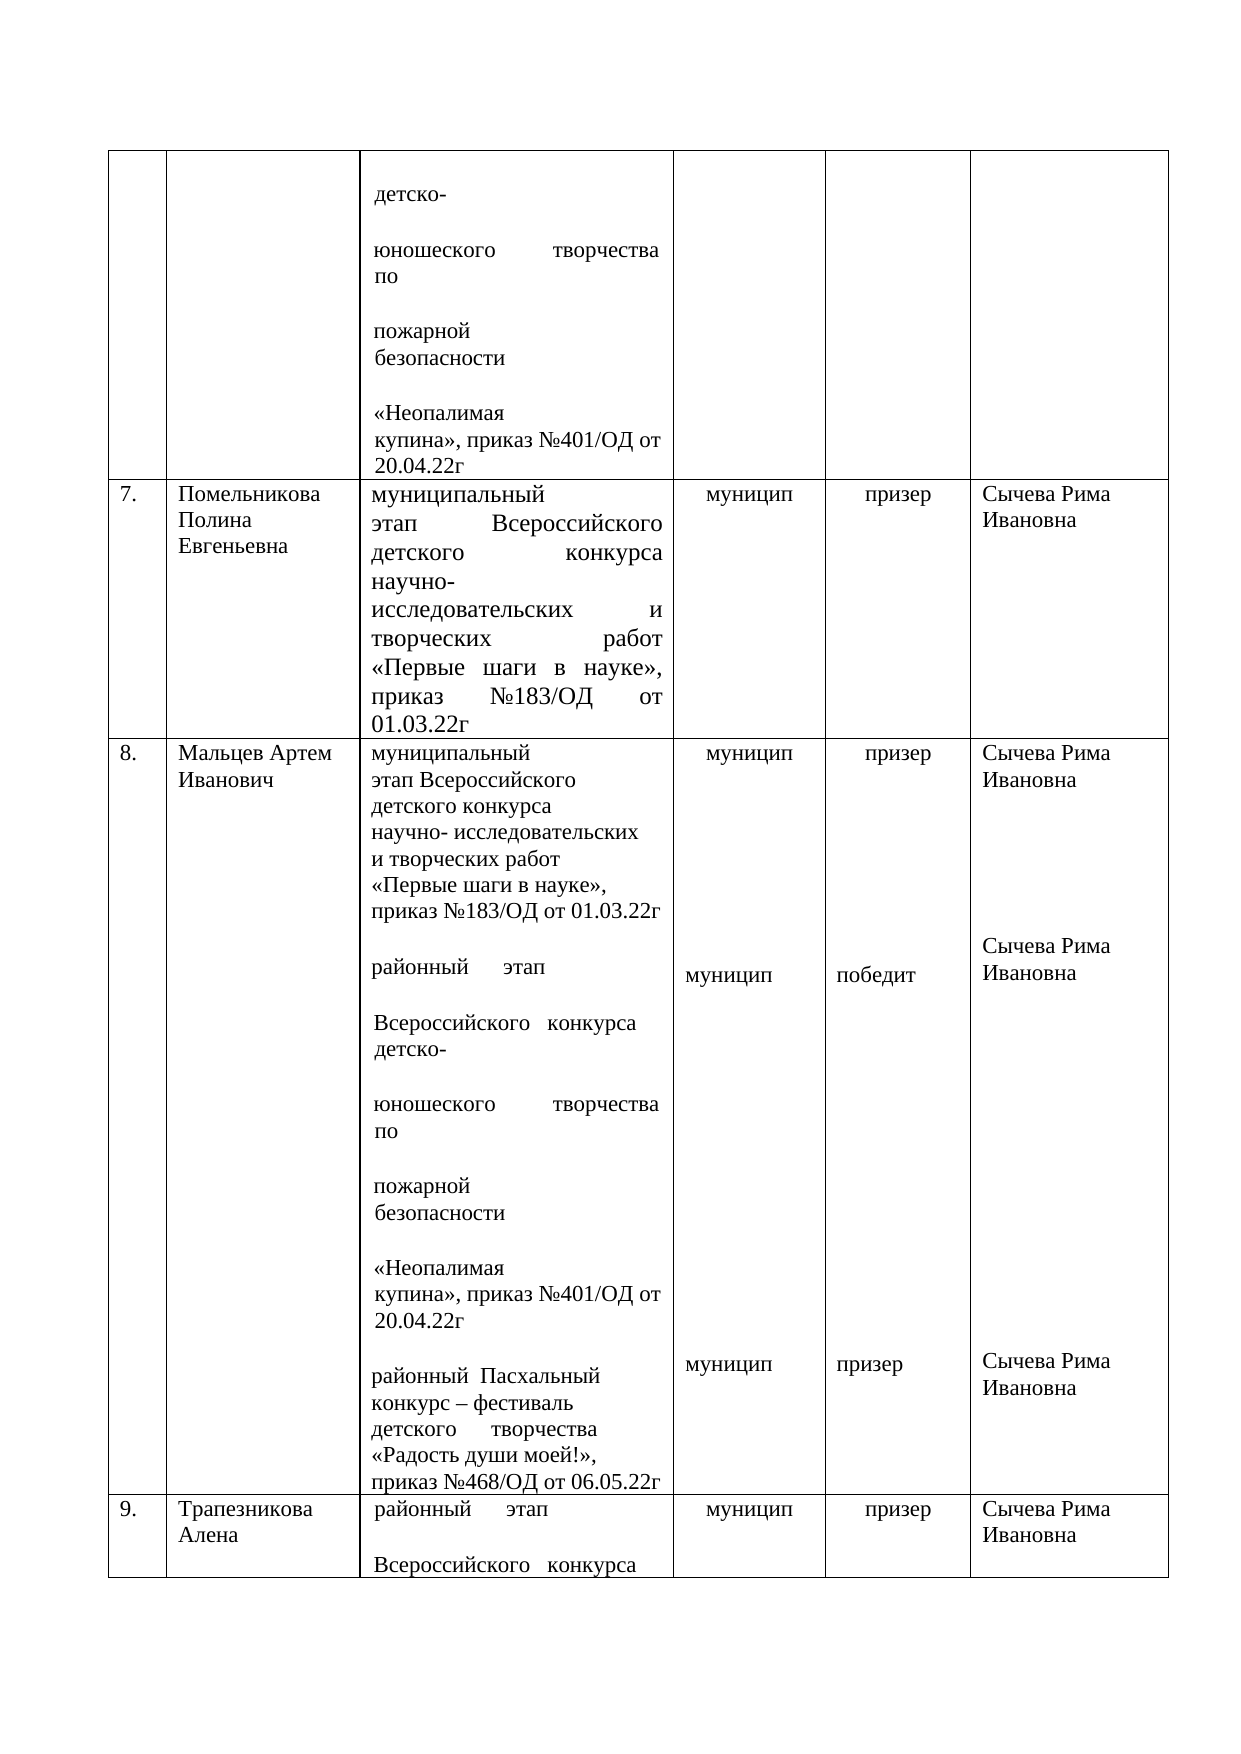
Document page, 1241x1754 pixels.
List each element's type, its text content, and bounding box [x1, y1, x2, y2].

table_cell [971, 850, 1168, 1578]
table_cell Сычева Рима Ивановна [971, 590, 1168, 849]
table_cell 7. [109, 590, 166, 849]
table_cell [167, 850, 359, 1578]
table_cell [361, 850, 673, 1578]
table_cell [674, 850, 825, 1578]
table_cell муницип муницип [674, 151, 825, 589]
table_cell 8. [109, 850, 166, 1578]
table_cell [826, 850, 970, 1578]
table_cell призер призер [826, 151, 970, 589]
table_cell муниципальный этап Всероссийского детского конкурса научно- исследовательских и творческих работ «Первые шаги в науке», приказ №183/ОД от 01.03.22г [361, 590, 673, 849]
table_cell призер [826, 590, 970, 849]
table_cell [361, 151, 673, 589]
table_cell [1172, 150, 1176, 589]
table_cell 6. [109, 151, 166, 589]
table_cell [167, 151, 359, 589]
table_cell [971, 151, 1168, 589]
table_cell муницип [674, 590, 825, 849]
table_cell [1172, 849, 1176, 1578]
table_cell Помельникова Полина Евгеньевна [167, 590, 359, 849]
table_cell [1172, 589, 1176, 849]
